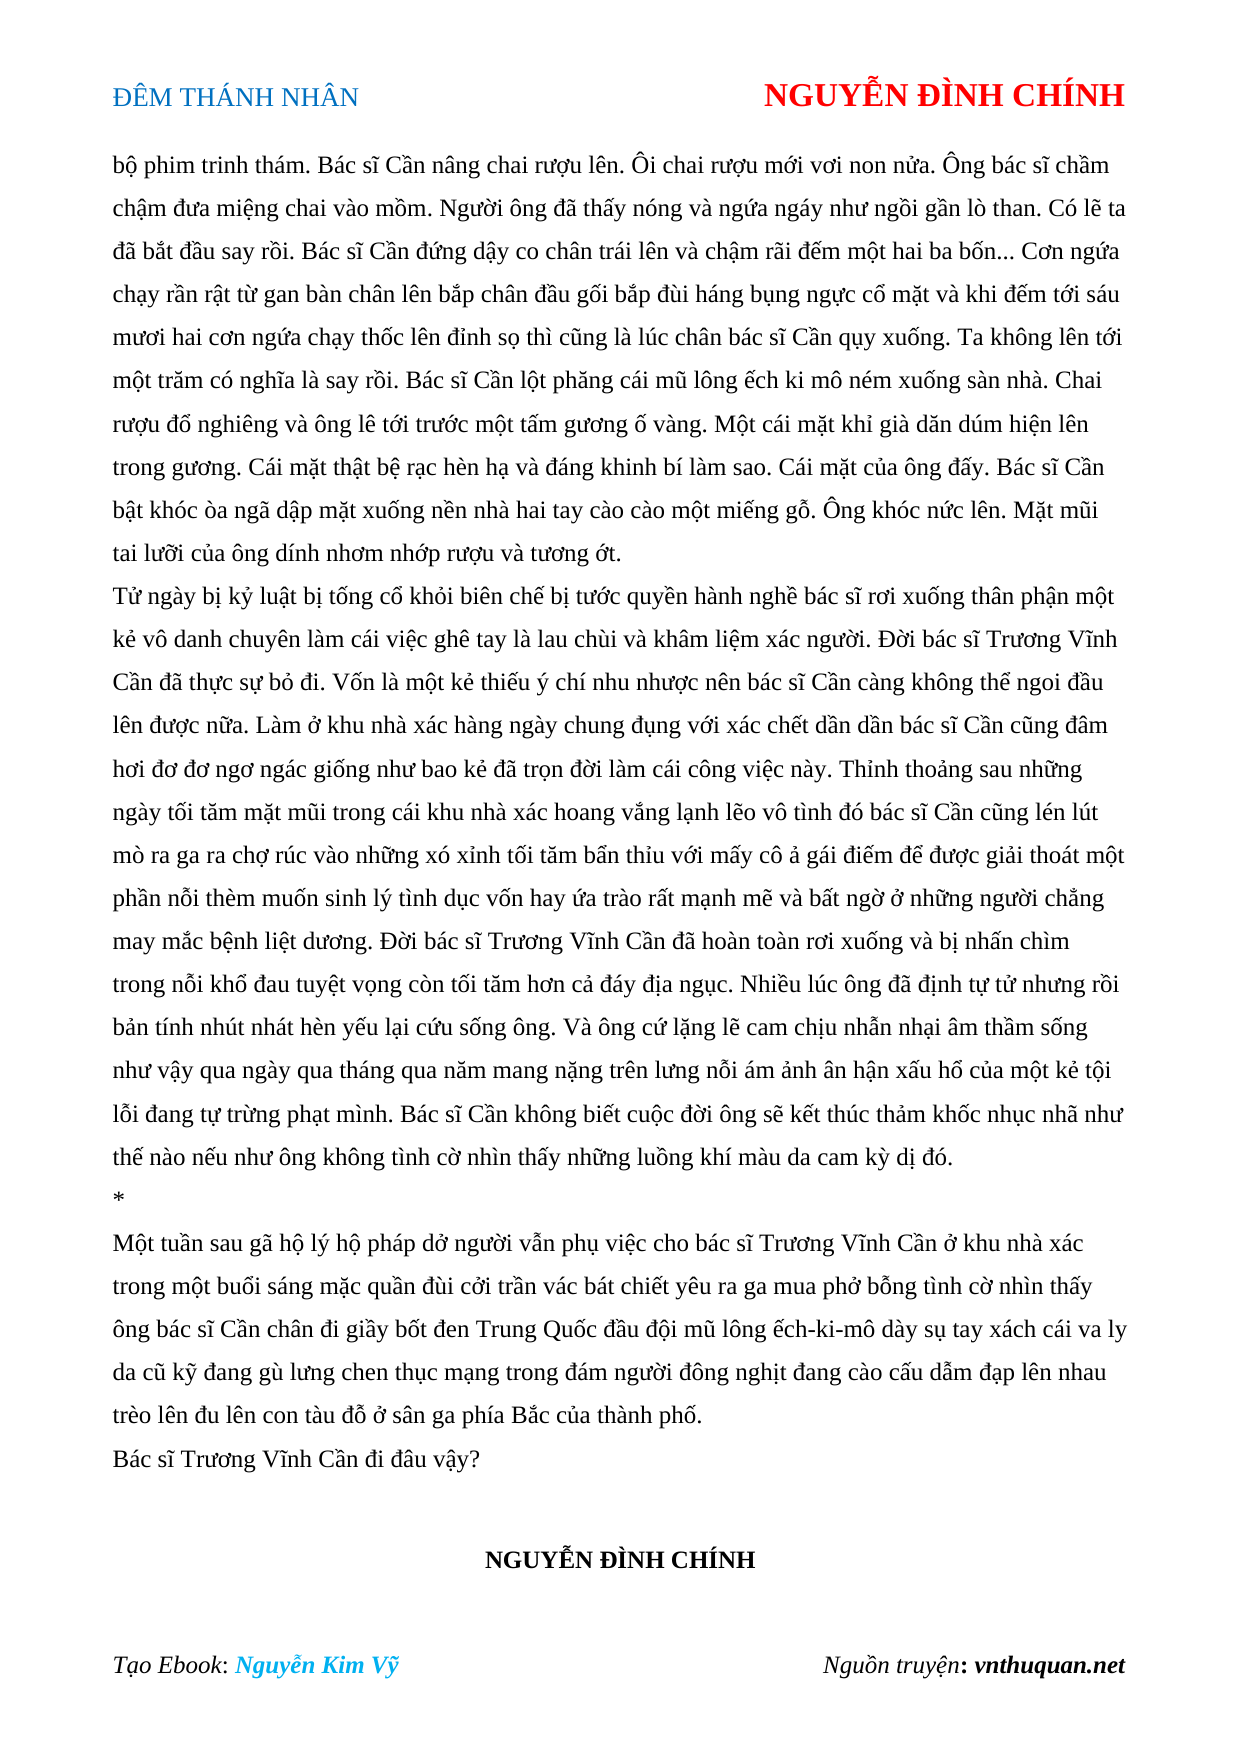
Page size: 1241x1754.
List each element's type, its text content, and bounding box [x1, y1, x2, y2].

text NGUYỄN ĐÌNH CHÍNH [112, 1545, 1128, 1573]
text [112, 150, 1128, 1472]
